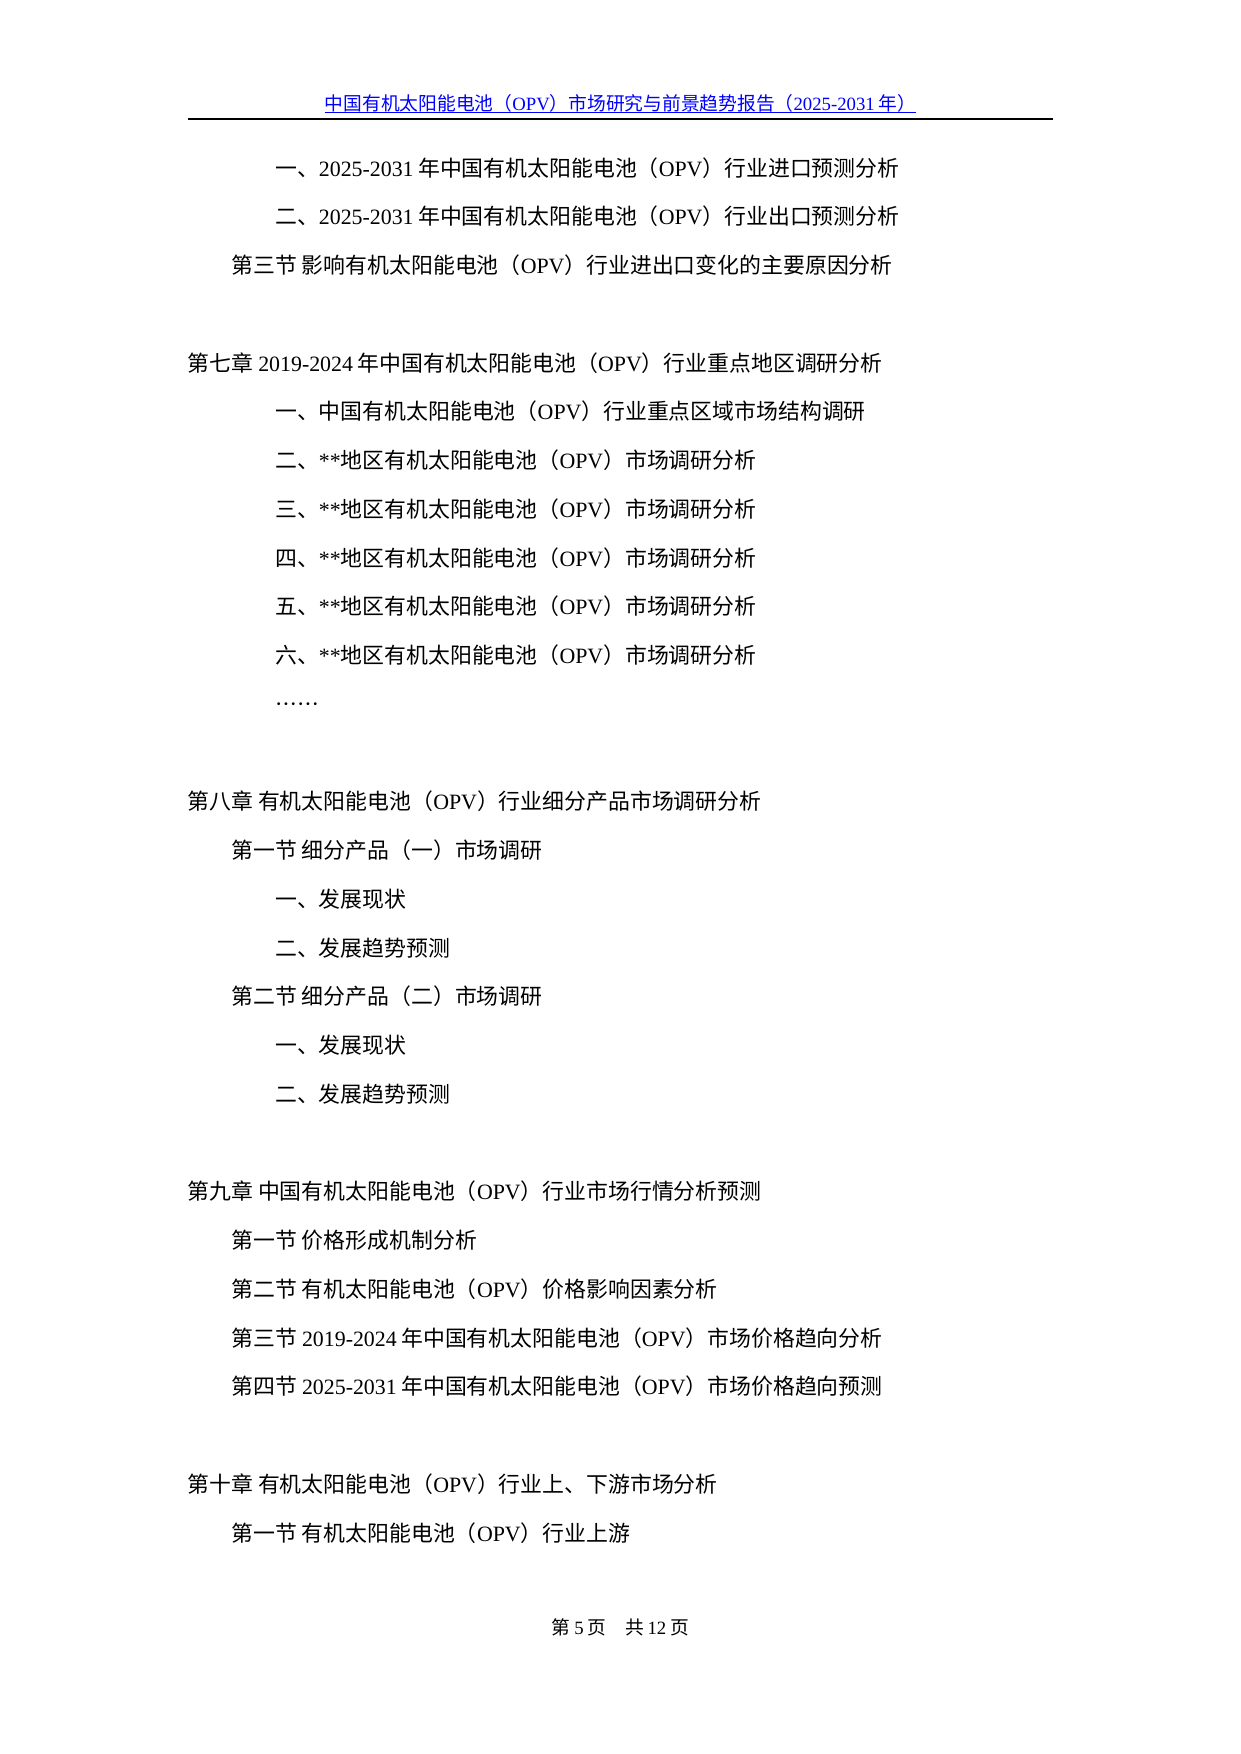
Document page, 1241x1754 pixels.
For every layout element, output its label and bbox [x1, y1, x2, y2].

text [187, 150, 1053, 1548]
